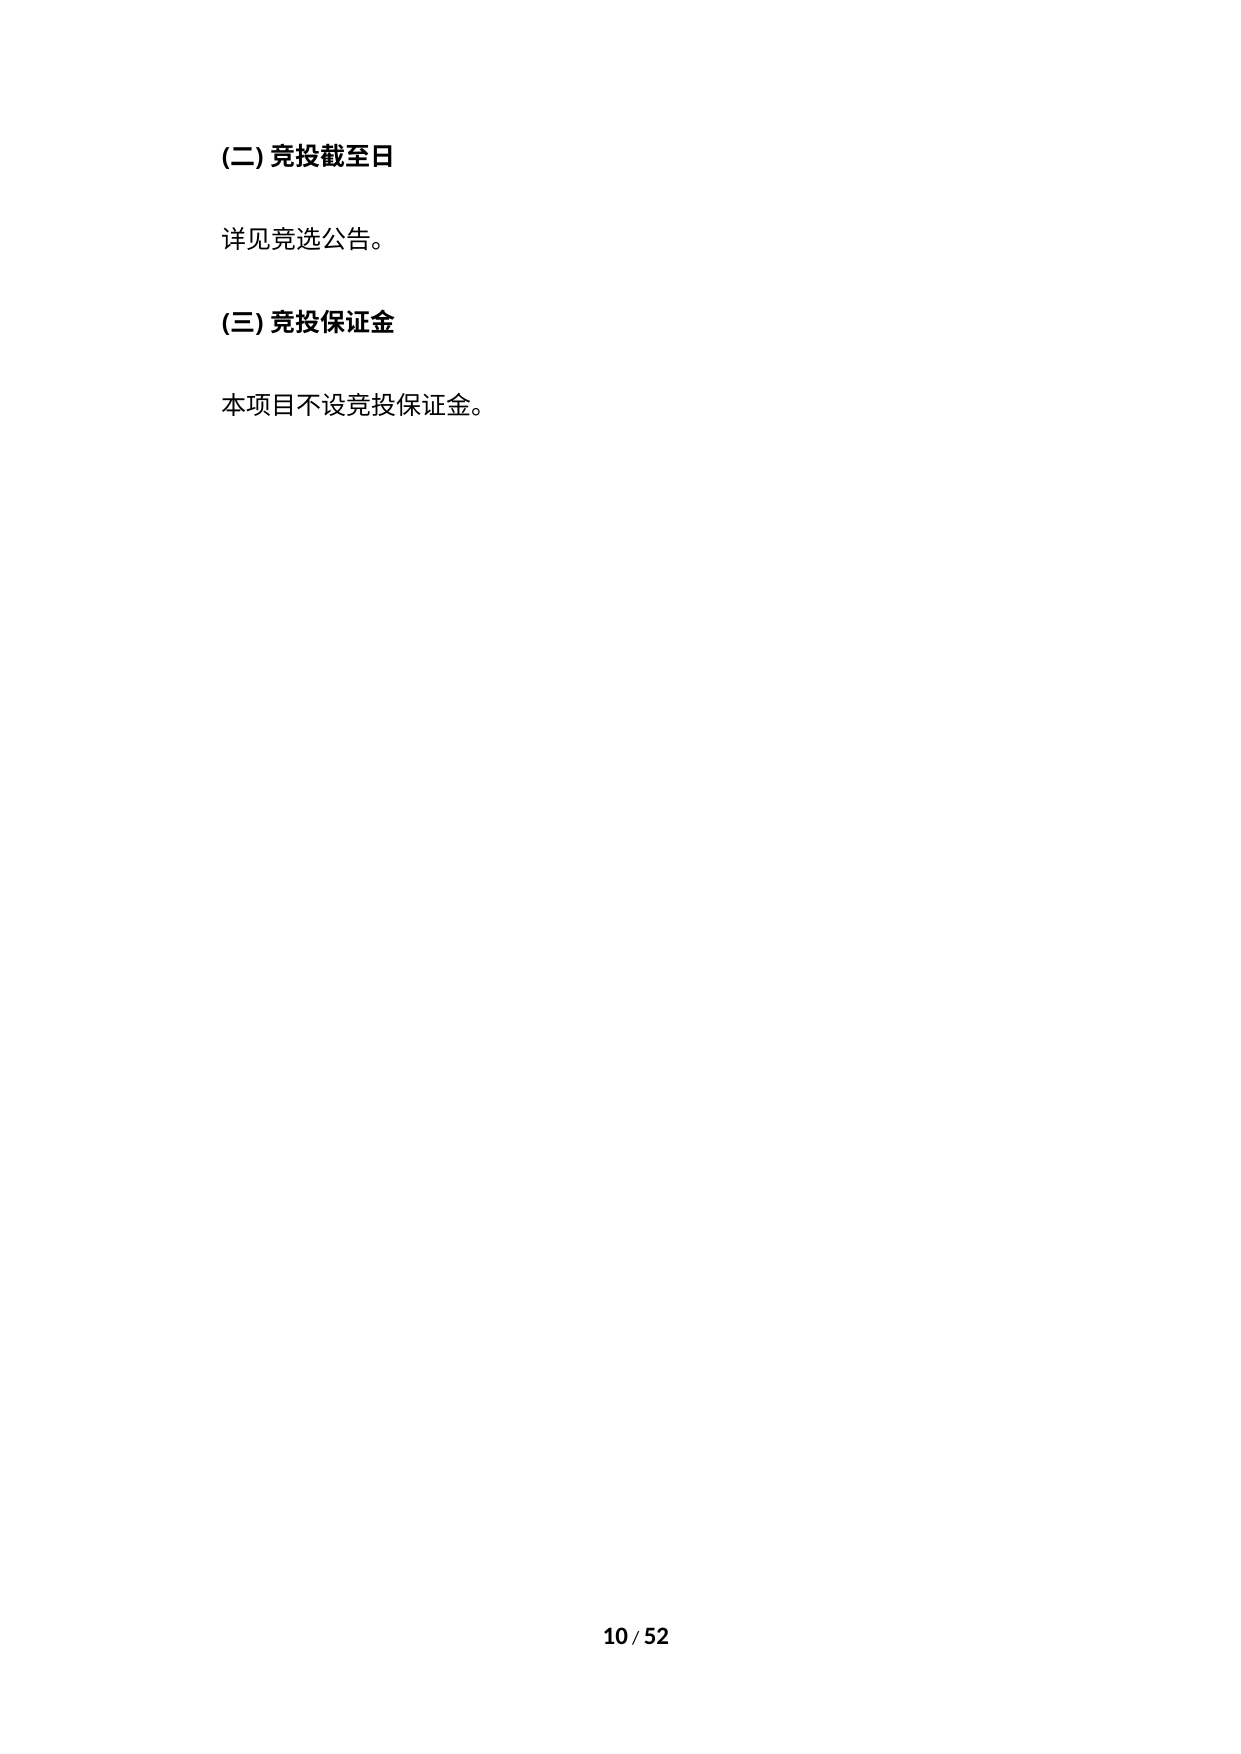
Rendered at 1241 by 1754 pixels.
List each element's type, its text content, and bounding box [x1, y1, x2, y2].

list 竞投截至日 [171, 122, 1100, 187]
list 竞投保证金 [171, 288, 1100, 353]
text 本项目不设竞投保证金。 [171, 371, 1100, 436]
text 详见竞选公告。 [171, 205, 1100, 270]
